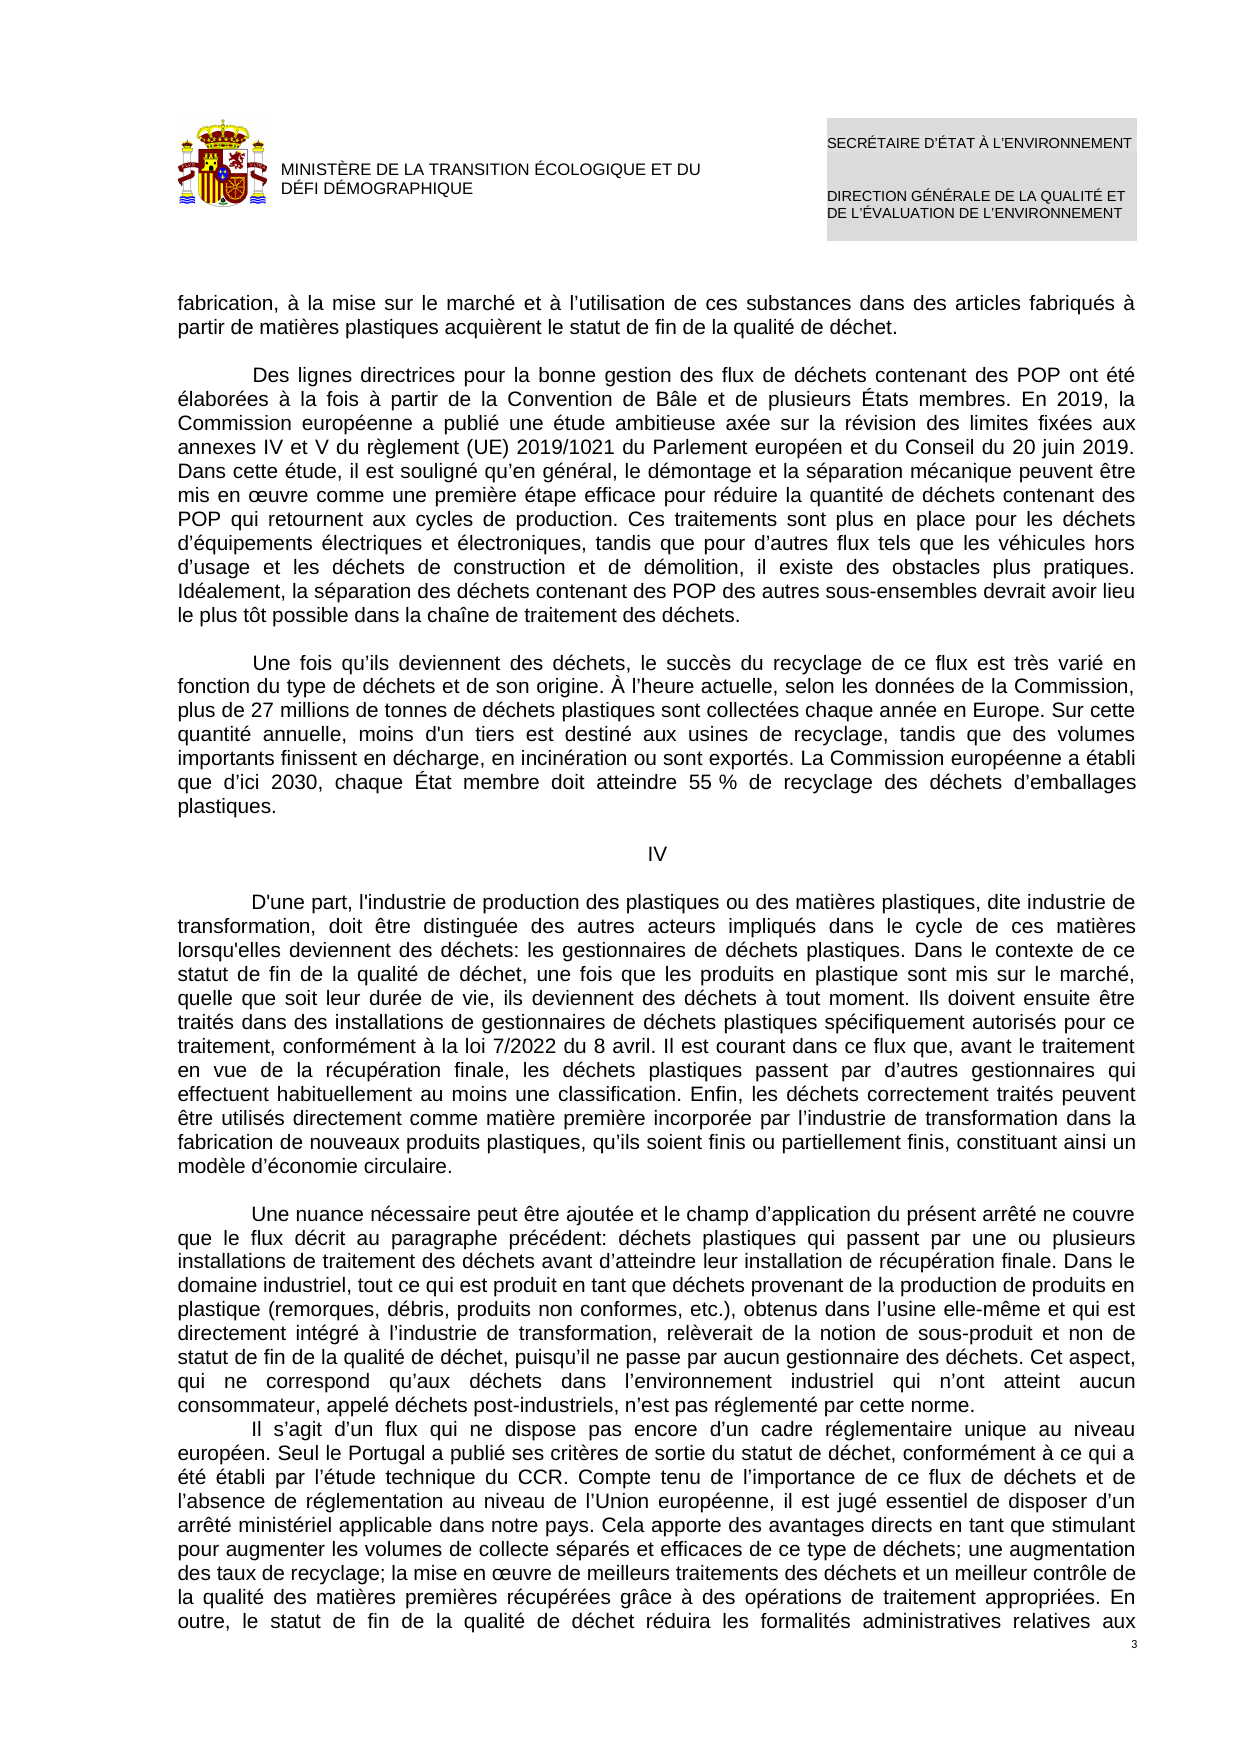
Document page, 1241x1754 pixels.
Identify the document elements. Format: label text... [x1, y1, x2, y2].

text Une fois qu’ils deviennent des déchets, le succès du recyclage de ce flux est très varié en fonction du type de déchets et de son origine. À l’heure actuelle, selon les données de la Commission, plus de 27 millions de tonnes de déchets plastiques sont collectées chaque année en Europe. Sur cette quantité annuelle, moins d'un tiers est destiné aux usines de recyclage, tandis que des volumes importants finissent en décharge, en incinération ou sont exportés. La Commission européenne a établi que d’ici 2030, chaque État membre doit atteindre 55 % de recyclage des déchets d’emballages plastiques. [177, 650, 1137, 818]
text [177, 291, 1137, 339]
text Des lignes directrices pour la bonne gestion des flux de déchets contenant des POP ont été élaborées à la fois à partir de la Convention de Bâle et de plusieurs États membres. En 2019, la Commission européenne a publié une étude ambitieuse axée sur la révision des limites fixées aux annexes IV et V du règlement (UE) 2019/1021 du Parlement européen et du Conseil du 20 juin 2019. Dans cette étude, il est souligné qu’en général, le démontage et la séparation mécanique peuvent être mis en œuvre comme une première étape efficace pour réduire la quantité de déchets contenant des POP qui retournent aux cycles de production. Ces traitements sont plus en place pour les déchets d’équipements électriques et électroniques, tandis que pour d’autres flux tels que les véhicules hors d’usage et les déchets de construction et de démolition, il existe des obstacles plus pratiques. Idéalement, la séparation des déchets contenant des POP des autres sous-ensembles devrait avoir lieu le plus tôt possible dans la chaîne de traitement des déchets. [177, 363, 1137, 626]
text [177, 1417, 1137, 1633]
text D'une part, l'industrie de production des plastiques ou des matières plastiques, dite industrie de transformation, doit être distinguée des autres acteurs impliqués dans le cycle de ces matières lorsqu'elles deviennent des déchets: les gestionnaires de déchets plastiques. Dans le contexte de ce statut de fin de la qualité de déchet, une fois que les produits en plastique sont mis sur le marché, quelle que soit leur durée de vie, ils deviennent des déchets à tout moment. Ils doivent ensuite être traités dans des installations de gestionnaires de déchets plastiques spécifiquement autorisés pour ce traitement, conformément à la loi 7/2022 du 8 avril. Il est courant dans ce flux que, avant le traitement en vue de la récupération finale, les déchets plastiques passent par d’autres gestionnaires qui effectuent habituellement au moins une classification. Enfin, les déchets correctement traités peuvent être utilisés directement comme matière première incorporée par l’industrie de transformation dans la fabrication de nouveaux produits plastiques, qu’ils soient finis ou partiellement finis, constituant ainsi un modèle d’économie circulaire. [177, 890, 1137, 1177]
text IV [177, 842, 1137, 866]
text Une nuance nécessaire peut être ajoutée et le champ d’application du présent arrêté ne couvre que le flux décrit au paragraphe précédent: déchets plastiques qui passent par une ou plusieurs installations de traitement des déchets avant d’atteindre leur installation de récupération finale. Dans le domaine industriel, tout ce qui est produit en tant que déchets provenant de la production de produits en plastique (remorques, débris, produits non conformes, etc.), obtenus dans l’usine elle-même et qui est directement intégré à l’industrie de transformation, relèverait de la notion de sous-produit et non de statut de fin de la qualité de déchet, puisqu’il ne passe par aucun gestionnaire des déchets. Cet aspect, qui ne correspond qu’aux déchets dans l’environnement industriel qui n’ont atteint aucun consommateur, appelé déchets post-industriels, n’est pas réglementé par cette norme. [177, 1201, 1137, 1417]
